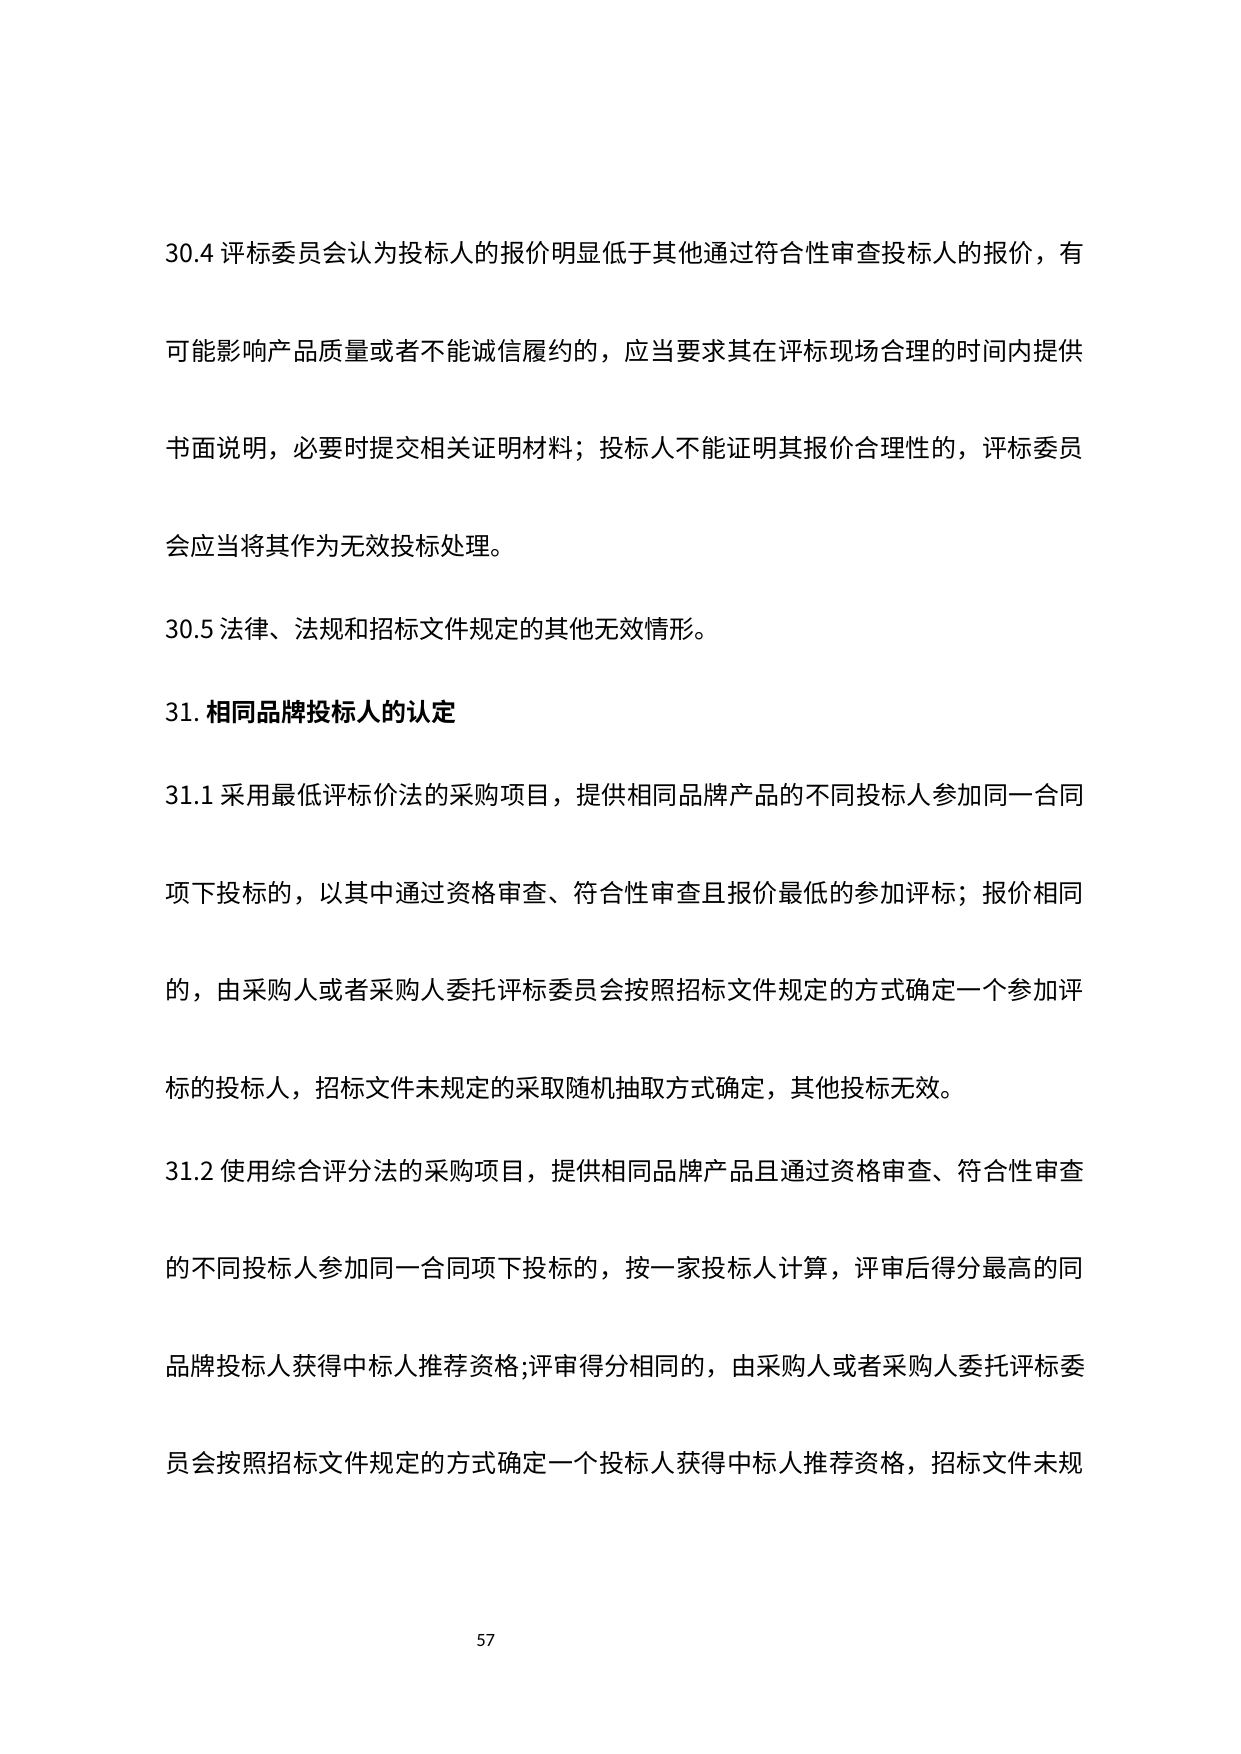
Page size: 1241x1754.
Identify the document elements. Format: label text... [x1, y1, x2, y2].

text 30.5 法律、法规和招标文件规定的其他无效情形。 [165, 595, 1087, 660]
text 30.4 评标委员会认为投标人的报价明显低于其他通过符合性审查投标人的报价，有可能影响产品质量或者不能诚信履约的，应当要求其在评标现场合理的时间内提供书面说明，必要时提交相关证明材料；投标人不能证明其报价合理性的，评标委员会应当将其作为无效投标处理。 [165, 219, 1087, 577]
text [165, 1137, 1087, 1494]
text 31.1 采用最低评标价法的采购项目，提供相同品牌产品的不同投标人参加同一合同项下投标的，以其中通过资格审查、符合性审查且报价最低的参加评标；报价相同的，由采购人或者采购人委托评标委员会按照招标文件规定的方式确定一个参加评标的投标人，招标文件未规定的采取随机抽取方式确定，其他投标无效。 [165, 761, 1087, 1119]
text 31. 相同品牌投标人的认定 [165, 678, 1087, 743]
